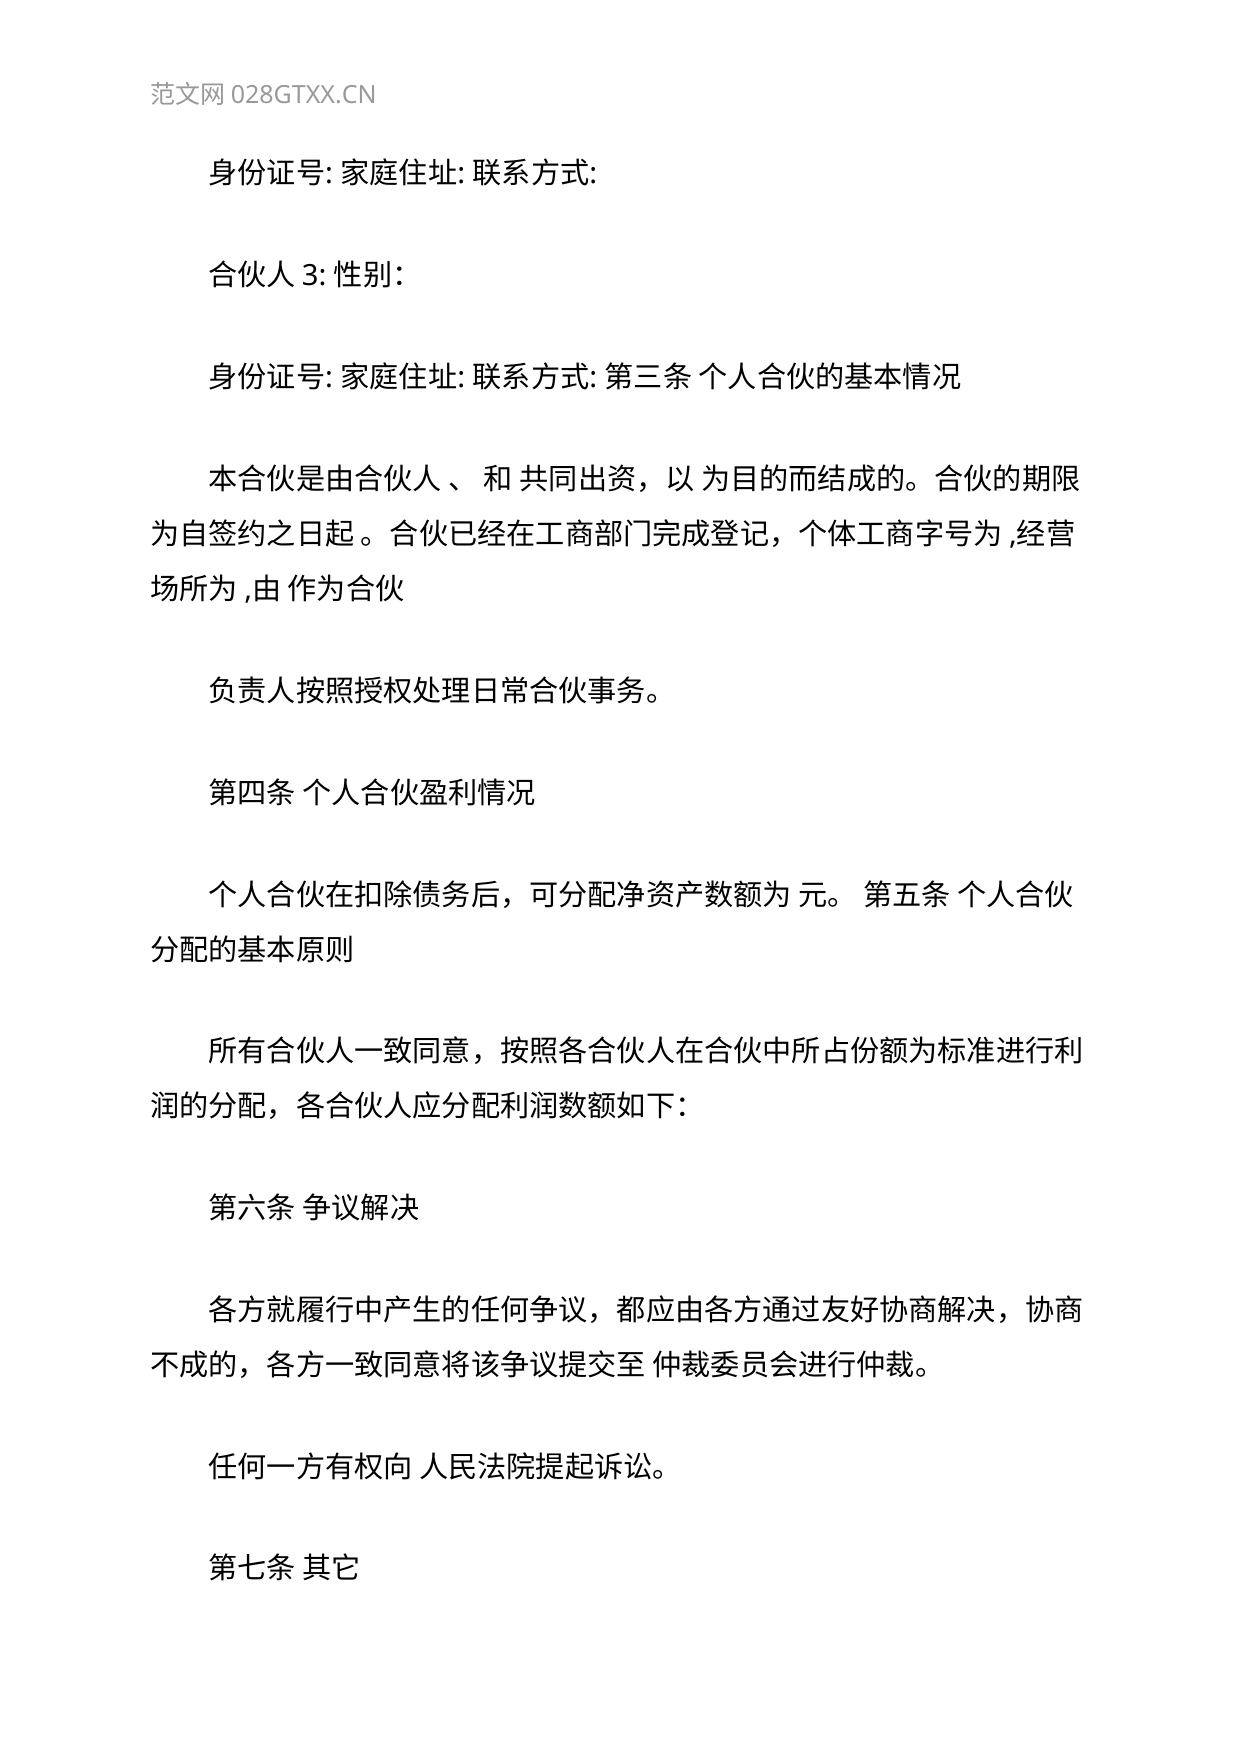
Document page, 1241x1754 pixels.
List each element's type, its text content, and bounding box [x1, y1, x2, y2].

text 各方就履行中产生的任何争议，都应由各方通过友好协商解决，协商不成的，各方一致同意将该争议提交至 仲裁委员会进行仲裁。 [150, 1286, 1090, 1384]
text 身份证号: 家庭住址: 联系方式: [150, 150, 1090, 192]
text 所有合伙人一致同意，按照各合伙人在合伙中所占份额为标准进行利润的分配，各合伙人应分配利润数额如下： [150, 1028, 1090, 1125]
text 合伙人3: 性别： [150, 252, 1090, 294]
text 身份证号: 家庭住址: 联系方式: 第三条 个人合伙的基本情况 [150, 354, 1090, 396]
text 第四条 个人合伙盈利情况 [150, 769, 1090, 812]
text 第六条 争议解决 [150, 1185, 1090, 1227]
text 本合伙是由合伙人 、 和 共同出资，以 为目的而结成的。合伙的期限为自签约之日起 。合伙已经在工商部门完成登记，个体工商字号为 ,经营场所为 ,由 作为合伙 [150, 456, 1090, 608]
text 负责人按照授权处理日常合伙事务。 [150, 668, 1090, 710]
text 个人合伙在扣除债务后，可分配净资产数额为 元。 第五条 个人合伙分配的基本原则 [150, 871, 1090, 968]
text 任何一方有权向 人民法院提起诉讼。 [150, 1443, 1090, 1485]
text 第七条 其它 [150, 1545, 1090, 1587]
